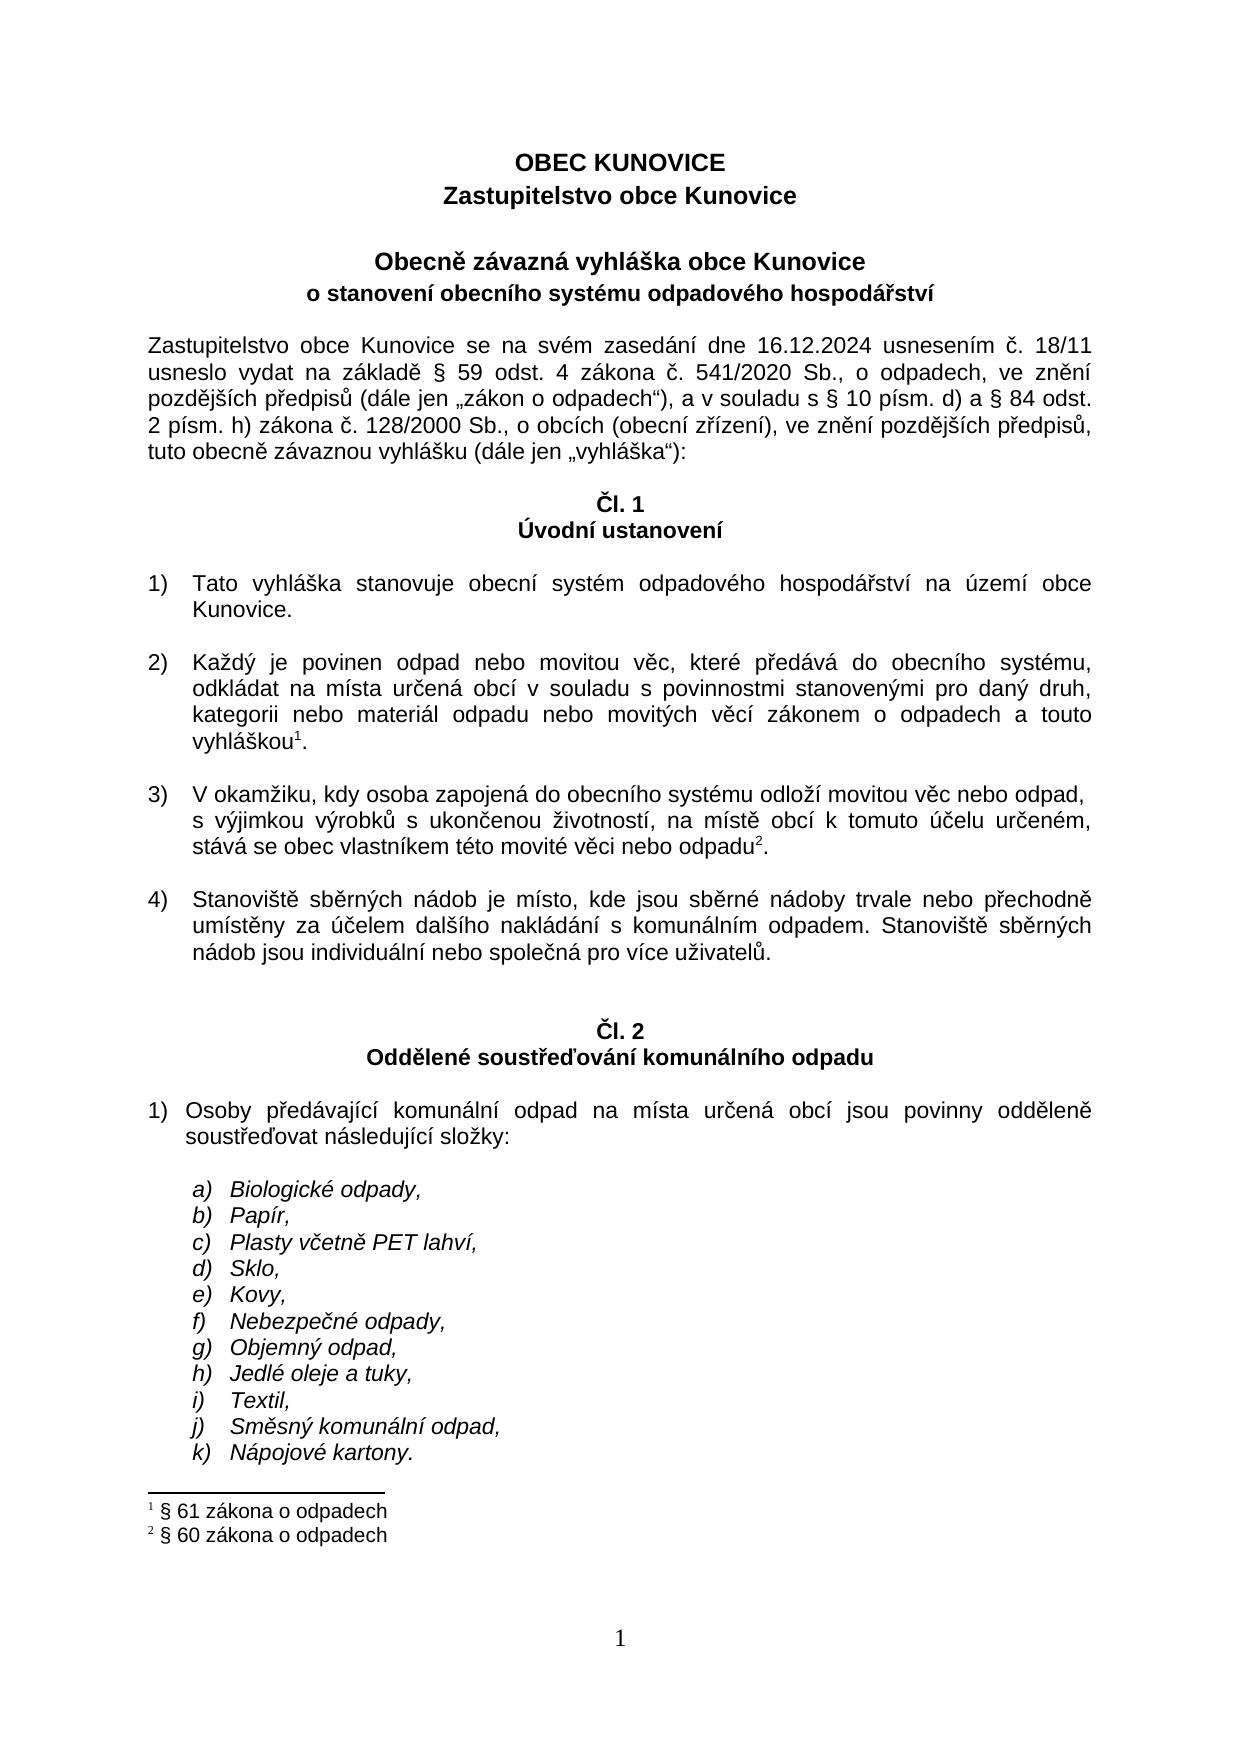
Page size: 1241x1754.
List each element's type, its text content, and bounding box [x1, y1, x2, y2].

text Čl. 1 [148, 491, 1092, 517]
text o stanovení obecního systému odpadového hospodářství [148, 280, 1092, 306]
subtitle Úvodní ustanovení [148, 517, 1092, 543]
list Stanoviště sběrných nádob je místo, kde jsou sběrné nádoby trvale nebo přechodně umístěny za účelem dalšího nakládání s komunálním odpadem. Stanoviště sběrných nádob jsou individuální nebo společná pro více uživatelů. [148, 886, 1092, 965]
text Oddělené soustřeďování komunálního odpadu [148, 1044, 1092, 1070]
text Zastupitelstvo obce Kunovice se na svém zasedání dne 16.12.2024 usnesením č. 18/11 usneslo vydat na základě § 59 odst. 4 zákona č. 541/2020 Sb., o odpadech, ve znění pozdějších předpisů (dále jen „zákon o odpadech“), a v souladu s § 10 písm. d) a § 84 odst. 2 písm. h) zákona č. 128/2000 Sb., o obcích (obecní zřízení), ve znění pozdějších předpisů, tuto obecně závaznou vyhlášku (dále jen „vyhláška“): [148, 332, 1092, 464]
list Kovy, [192, 1281, 1092, 1308]
text Čl. 2 [148, 1018, 1092, 1044]
list Papír, [192, 1202, 1092, 1228]
text Obecně závazná vyhláška obce Kunovice [148, 247, 1092, 276]
text OBEC KUNOVICE [148, 148, 1092, 176]
list Tato vyhláška stanovuje obecní systém odpadového hospodářství na území obce Kunovice. [148, 570, 1092, 622]
list Nápojové kartony. [192, 1439, 1092, 1466]
list V okamžiku, kdy osoba zapojená do obecního systému odloží movitou věc nebo odpad, s výjimkou výrobků s ukončenou životností, na místě obcí k tomuto účelu určeném, stává se obec vlastníkem této movité věci nebo odpadu. [148, 781, 1092, 859]
list Osoby předávající komunální odpad na místa určená obcí jsou povinny odděleně soustřeďovat následující složky: [148, 1097, 1092, 1149]
list Každý je povinen odpad nebo movitou věc, které předává do obecního systému, odkládat na místa určená obcí v souladu s povinnostmi stanovenými pro daný druh, kategorii nebo materiál odpadu nebo movitých věcí zákonem o odpadech a touto vyhláškou. [148, 649, 1092, 754]
list Objemný odpad, [192, 1334, 1092, 1360]
list Jedlé oleje a tuky, [192, 1360, 1092, 1387]
list Textil, [192, 1387, 1092, 1413]
list Směsný komunální odpad, [192, 1413, 1092, 1439]
list Biologické odpady, [192, 1176, 1092, 1202]
list Nebezpečné odpady, [192, 1308, 1092, 1334]
list Plasty včetně PET lahví, [192, 1228, 1092, 1255]
text Zastupitelstvo obce Kunovice [148, 181, 1092, 209]
list Sklo, [192, 1255, 1092, 1281]
